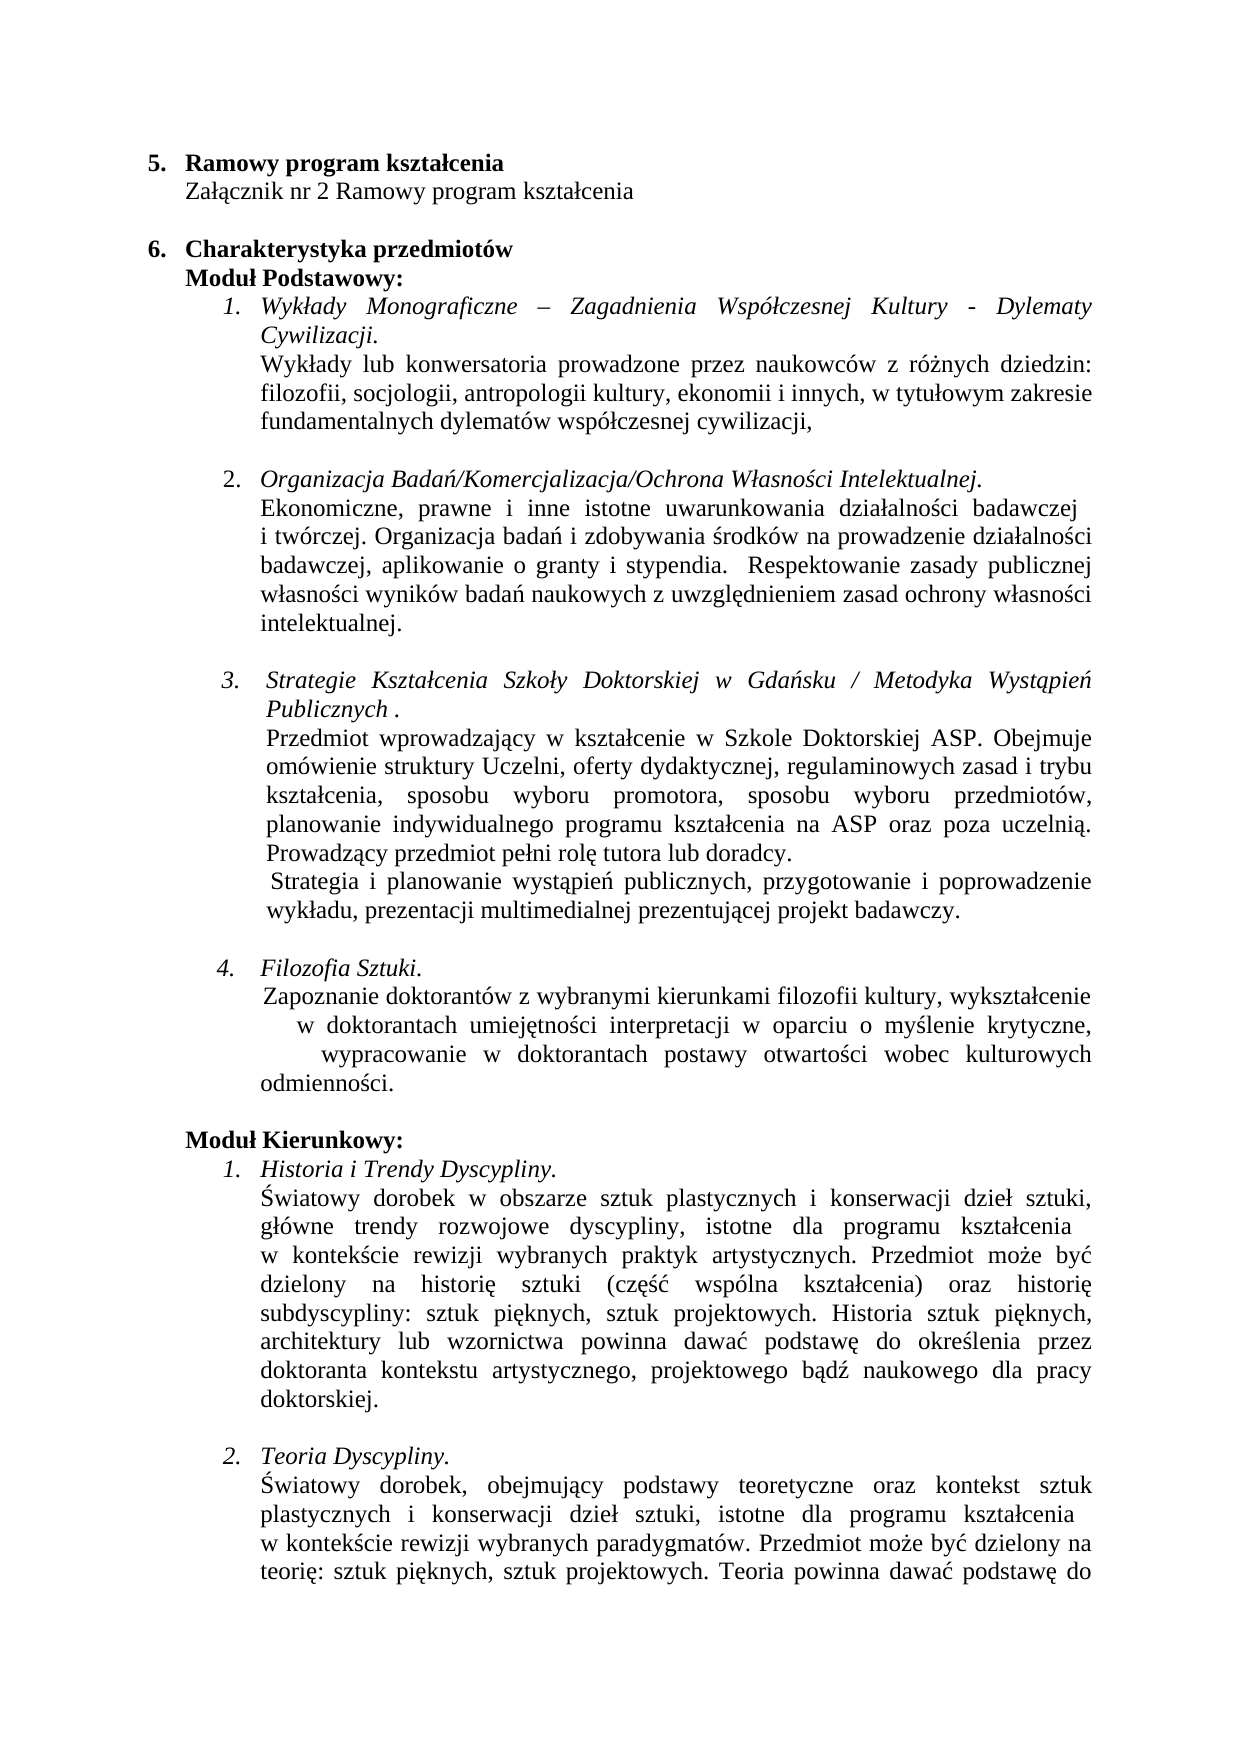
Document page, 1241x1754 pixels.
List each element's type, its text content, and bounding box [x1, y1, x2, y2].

list Teoria Dyscypliny. [223, 1441, 1093, 1470]
text 4. Filozofia Sztuki. [148, 924, 1093, 981]
text Moduł Kierunkowy: [185, 1125, 1093, 1154]
list Strategie Kształcenia Szkoły Doktorskiej w Gdańsku / Metodyka Wystąpień Publicznych . [221, 665, 1093, 723]
list Organizacja Badań/Komercjalizacja/Ochrona Własności Intelektualnej. [223, 464, 1093, 493]
text Moduł Podstawowy: [185, 263, 1093, 291]
text Zapoznanie doktorantów z wybranymi kierunkami filozofii kultury, wykształcenie w doktorantach umiejętności interpretacji w oparciu o myślenie krytyczne, wypracowanie w doktorantach postawy otwartości wobec kulturowych odmienności. [223, 981, 1093, 1096]
text Ekonomiczne, prawne i inne istotne uwarunkowania działalności badawczej i twórczej. Organizacja badań i zdobywania środków na prowadzenie działalności badawczej, aplikowanie o granty i stypendia. Respektowanie zasady publicznej własności wyników badań naukowych z uwzględnieniem zasad ochrony własności intelektualnej. [260, 493, 1093, 636]
text Przedmiot wprowadzający w kształcenie w Szkole Doktorskiej ASP. Obejmuje omówienie struktury Uczelni, oferty dydaktycznej, regulaminowych zasad i trybu kształcenia, sposobu wyboru promotora, sposobu wyboru przedmiotów, planowanie indywidualnego programu kształcenia na ASP oraz poza uczelnią. Prowadzący przedmiot pełni rolę tutora lub doradcy. [266, 723, 1093, 866]
list Wykłady Monograficzne – Zagadnienia Współczesnej Kultury - Dylematy Cywilizacji. [223, 291, 1093, 349]
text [260, 1470, 1093, 1585]
list Ramowy program kształcenia Załącznik nr 2 Ramowy program kształcenia [148, 148, 1093, 234]
list Charakterystyka przedmiotów [148, 234, 1093, 263]
text Wykłady lub konwersatoria prowadzone przez naukowców z różnych dziedzin: filozofii, socjologii, antropologii kultury, ekonomii i innych, w tytułowym zakresie fundamentalnych dylematów współczesnej cywilizacji, [260, 349, 1093, 435]
list Historia i Trendy Dyscypliny. [223, 1154, 1093, 1183]
text Strategia i planowanie wystąpień publicznych, przygotowanie i poprowadzenie wykładu, prezentacji multimedialnej prezentującej projekt badawczy. [260, 866, 1093, 924]
text Światowy dorobek w obszarze sztuk plastycznych i konserwacji dzieł sztuki, główne trendy rozwojowe dyscypliny, istotne dla programu kształcenia w kontekście rewizji wybranych praktyk artystycznych. Przedmiot może być dzielony na historię sztuki (część wspólna kształcenia) oraz historię subdyscypliny: sztuk pięknych, sztuk projektowych. Historia sztuk pięknych, architektury lub wzornictwa powinna dawać podstawę do określenia przez doktoranta kontekstu artystycznego, projektowego bądź naukowego dla pracy doktorskiej. [260, 1183, 1093, 1441]
